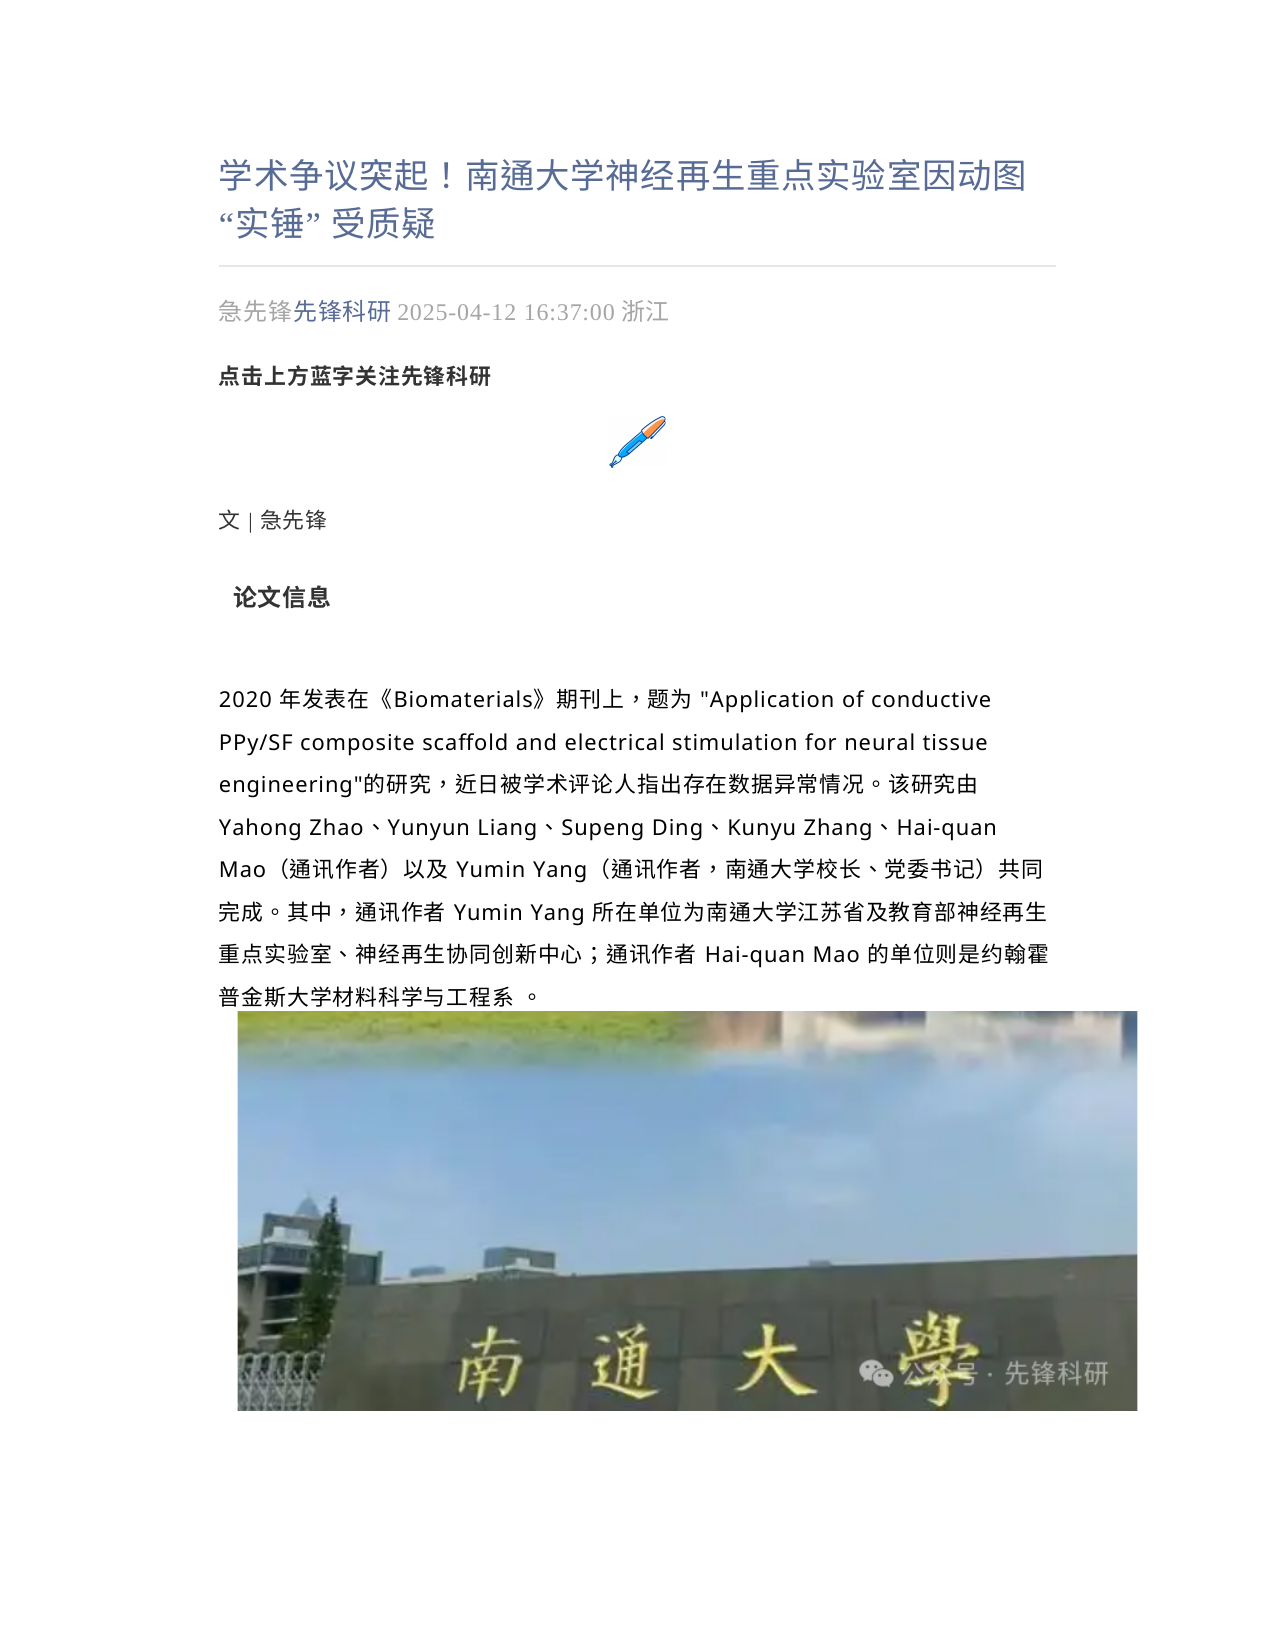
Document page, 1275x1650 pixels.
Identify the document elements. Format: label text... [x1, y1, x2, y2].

text 论文信息 [233, 576, 1042, 614]
picture [609, 416, 666, 468]
text 2020 年发表在《Biomaterials》期刊上，题为 "Application of conductive PPy/SF composite scaffold and electrical stimulation for neural tissue engineering"的研究，近日被学术评论人指出存在数据异常情况。该研究由 Yahong Zhao、Yunyun Liang、Supeng Ding、Kunyu Zhang、Hai-quan Mao（通讯作者）以及 Yumin Yang（通讯作者，南通大学校长、党委书记）共同完成。其中，通讯作者 Yumin Yang 所在单位为南通大学江苏省及教育部神经再生重点实验室、神经再生协同创新中心；通讯作者 Hai-quan Mao 的单位则是约翰霍普金斯大学材料科学与工程系 。 [219, 671, 1056, 1011]
list 急先锋先锋科研2025-04-12 16:37:00浙江 [219, 287, 1056, 327]
text 文 | 急先锋 [219, 497, 1056, 534]
title 学术争议突起！南通大学神经再生重点实验室因动图 “实锤” 受质疑 [219, 150, 1056, 265]
text 点击上方蓝字关注先锋科研 [219, 353, 1056, 391]
picture [237, 1011, 1138, 1411]
